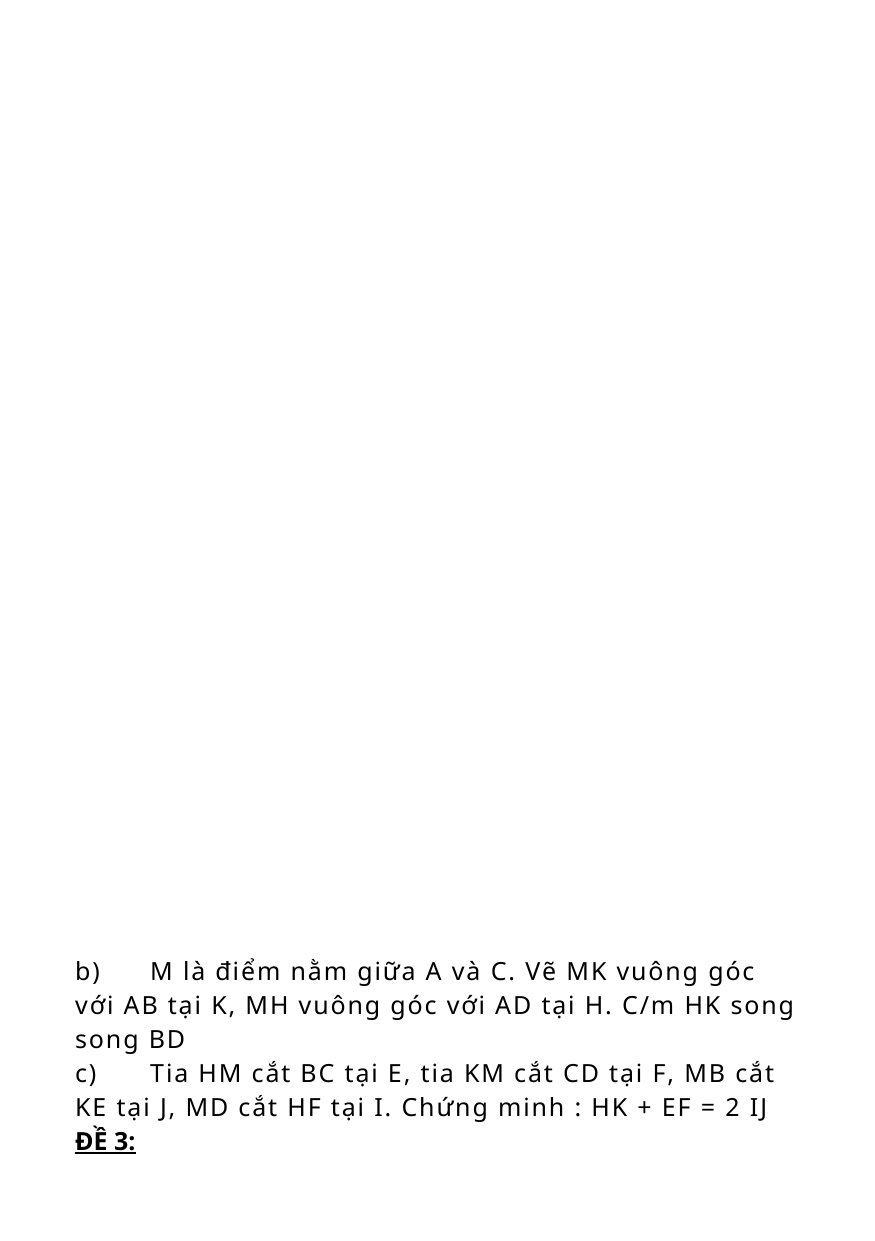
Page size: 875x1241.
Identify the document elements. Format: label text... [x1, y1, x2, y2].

list M là điểm nằm giữa A và C. Vẽ MK vuông góc với AB tại K, MH vuông góc với AD tại H. C/m HK song song BD [75, 953, 799, 1055]
list Tia HM cắt BC tại E, tia KM cắt CD tại F, MB cắt KE tại J, MD cắt HF tại I. Chứng minh : HK + EF = 2 IJ [75, 1055, 799, 1123]
text ĐỀ 3: [75, 1123, 799, 1158]
